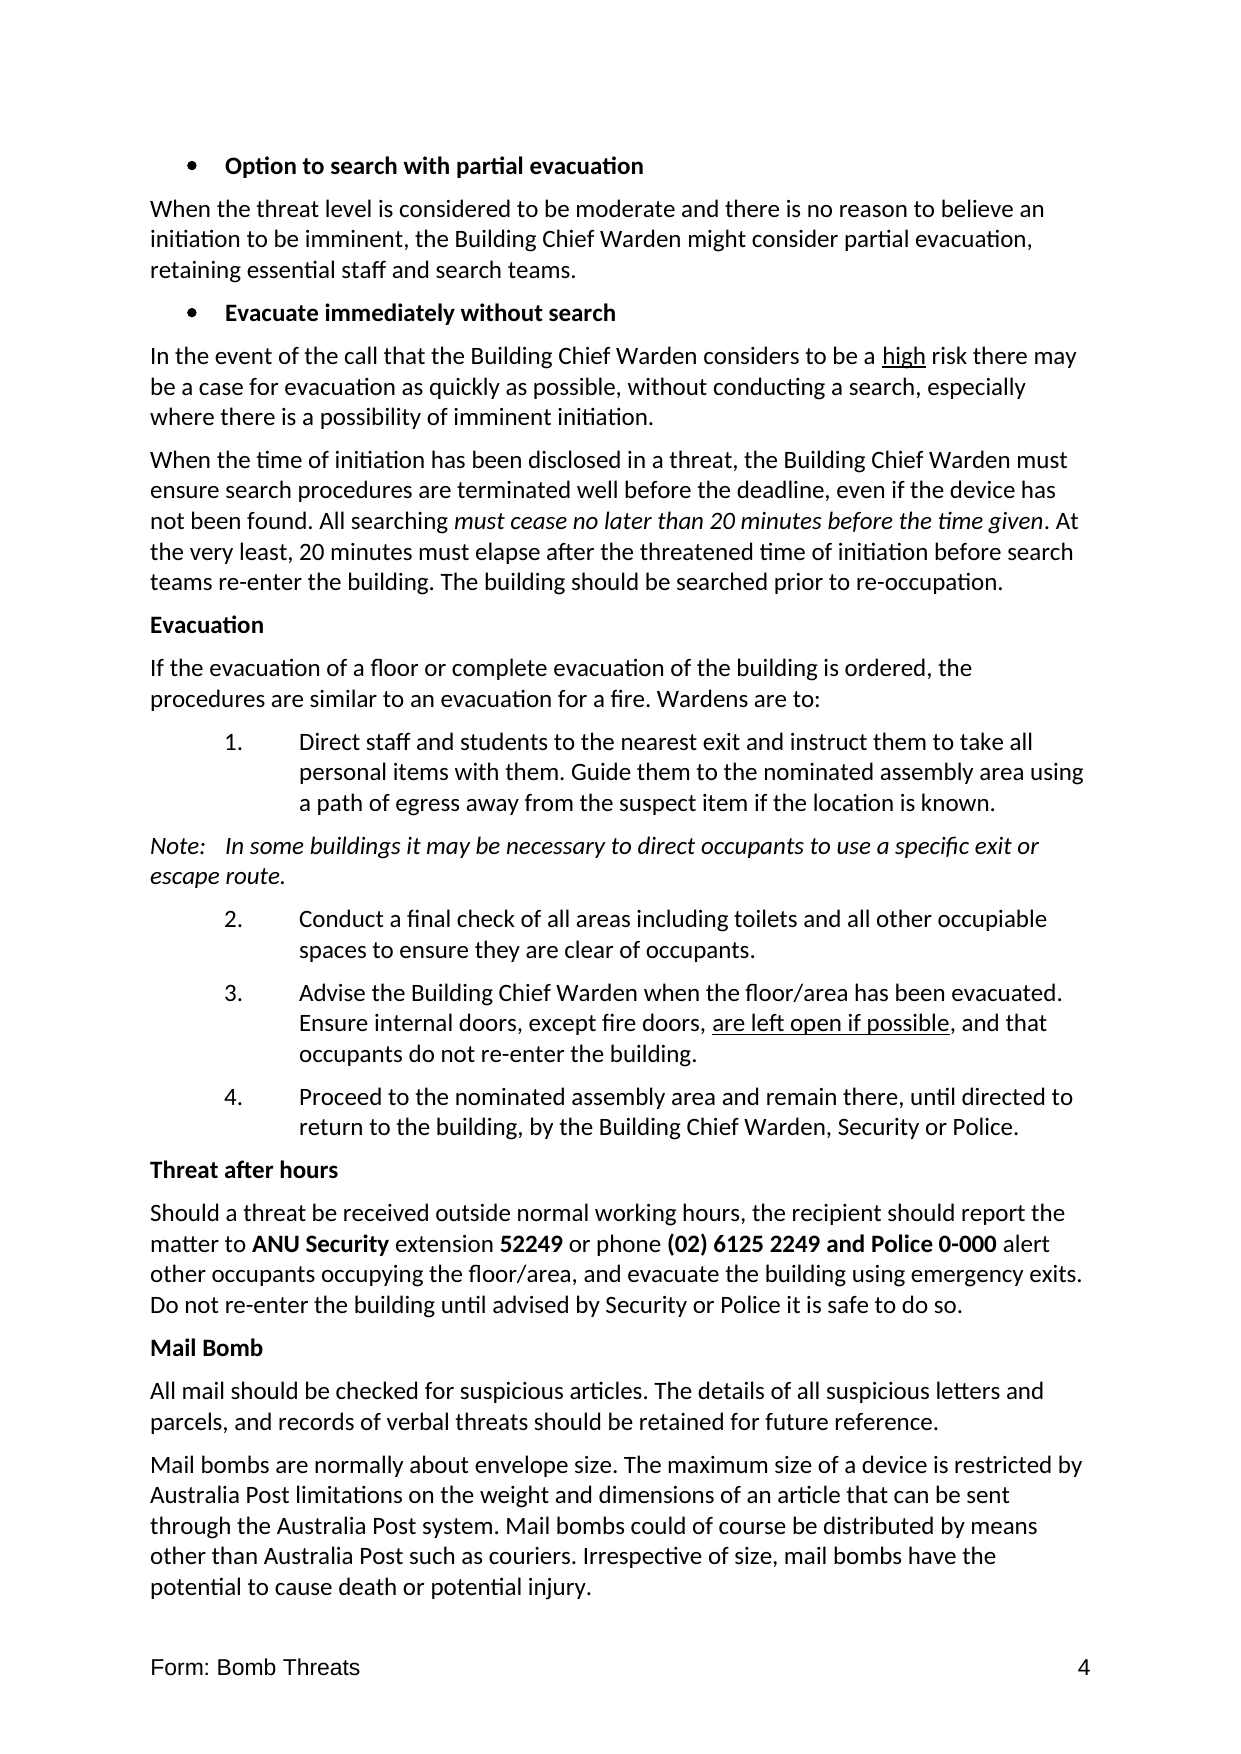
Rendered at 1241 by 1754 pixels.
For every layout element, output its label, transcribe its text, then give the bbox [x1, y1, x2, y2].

list Proceed to the nominated assembly area and remain there, until directed to return to the building, by the Building Chief Warden, Security or Police. [224, 1081, 1090, 1142]
list Evacuate immediately without search [187, 297, 1090, 328]
list Option to search with partial evacuation [187, 150, 1090, 181]
list Conduct a final check of all areas including toilets and all other occupiable spaces to ensure they are clear of occupants. [224, 903, 1090, 964]
text Mail bombs are normally about envelope size. The maximum size of a device is restricted by Australia Post limitations on the weight and dimensions of an article that can be sent through the Australia Post system. Mail bombs could of course be distributed by means other than Australia Post such as couriers. Irrespective of size, mail bombs have the potential to cause death or potential injury. [150, 1449, 1090, 1601]
subtitle Mail Bomb [150, 1332, 1090, 1363]
text If the evacuation of a floor or complete evacuation of the building is ordered, the procedures are similar to an evacuation for a fire. Wardens are to: [150, 652, 1090, 713]
text Should a threat be received outside normal working hours, the recipient should report the matter to ANU Security extension 52249 or phone (02) 6125 2249 and Police 0-000 alert other occupants occupying the floor/area, and evacuate the building using emergency exits. Do not re-enter the building until advised by Security or Police it is safe to do so. [150, 1198, 1090, 1320]
text Note: In some buildings it may be necessary to direct occupants to use a specific exit or escape route. [150, 830, 1090, 891]
subtitle Evacuation [150, 609, 1090, 640]
subtitle Threat after hours [150, 1154, 1090, 1185]
text When the time of initiation has been disclosed in a threat, the Building Chief Warden must ensure search procedures are terminated well before the deadline, even if the device has not been found. All searching must cease no later than 20 minutes before the time given. At the very least, 20 minutes must elapse after the threatened time of initiation before search teams re-enter the building. The building should be searched prior to re-occupation. [150, 444, 1090, 597]
text When the threat level is considered to be moderate and there is no reason to believe an initiation to be imminent, the Building Chief Warden might consider partial evacuation, retaining essential staff and search teams. [150, 193, 1090, 284]
text In the event of the call that the Building Chief Warden considers to be a high risk there may be a case for evacuation as quickly as possible, without conducting a search, especially where there is a possibility of imminent initiation. [150, 340, 1090, 432]
list Advise the Building Chief Warden when the floor/area has been evacuated. Ensure internal doors, except fire doors, are left open if possible, and that occupants do not re-enter the building. [224, 977, 1090, 1068]
list Direct staff and students to the nearest exit and instruct them to take all personal items with them. Guide them to the nominated assembly area using a path of egress away from the suspect item if the location is known. [224, 726, 1090, 817]
text All mail should be checked for suspicious articles. The details of all suspicious letters and parcels, and records of verbal threats should be retained for future reference. [150, 1375, 1090, 1436]
